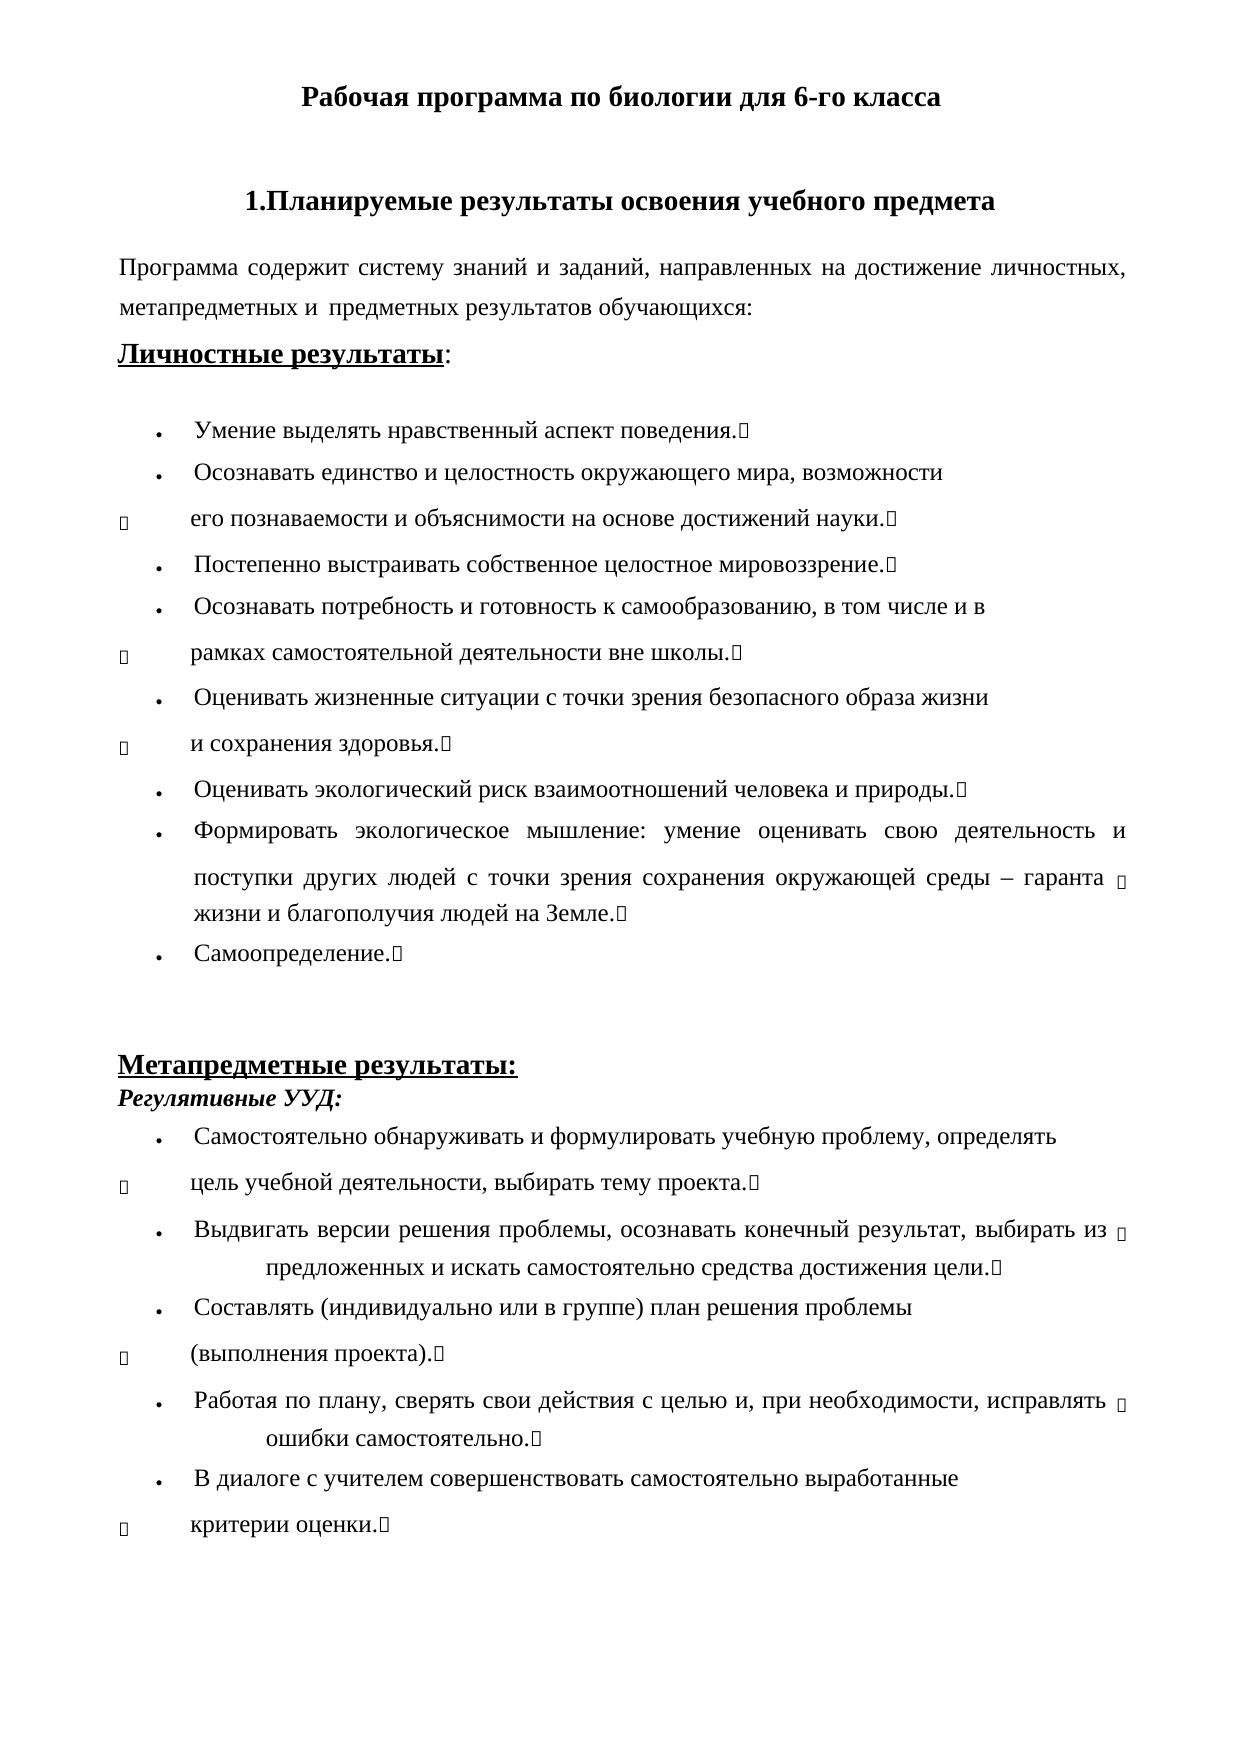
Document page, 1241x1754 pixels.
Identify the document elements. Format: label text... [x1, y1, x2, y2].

list Составлять (индивидуально или в группе) план решения проблемы [156, 1285, 1127, 1322]
list Самостоятельно обнаруживать и формулировать учебную проблему, определять [156, 1114, 1127, 1152]
list Постепенно выстраивать собственное целостное мировоззрение. [156, 542, 1127, 579]
list Формировать экологическое мышление: умение оценивать свою деятельность и поступки других людей с точки зрения сохранения окружающей среды – гаранта  жизни и благополучия людей на Земле. [156, 808, 1127, 928]
text Программа содержит систему знаний и заданий, направленных на достижение личностных, метапредметных и предметных результатов обучающихся: [119, 252, 1127, 322]
list Работая по плану, сверять свои действия с целью и, при необходимости, исправлять  ошибки самостоятельно. [156, 1377, 1127, 1456]
text  цель учебной деятельности, выбирать тему проекта. [118, 1156, 1128, 1200]
list Выдвигать версии решения проблемы, осознавать конечный результат, выбирать из  предложенных и искать самостоятельно средства достижения цели. [156, 1206, 1127, 1285]
text Рабочая программа по биологии для 6-го класса [118, 79, 1124, 112]
text  его познаваемости и объяснимости на основе достижений науки. [118, 492, 1128, 536]
list Оценивать экологический риск взаимоотношений человека и природы. [156, 767, 1127, 804]
text  и сохранения здоровья. [118, 717, 1128, 761]
text Личностные результаты: [117, 336, 1128, 369]
list В диалоге с учителем совершенствовать самостоятельно выработанные [156, 1456, 1127, 1493]
list Самоопределение. [156, 932, 1127, 969]
list Осознавать потребность и готовность к самообразованию, в том числе и в [156, 584, 1127, 621]
text  критерии оценки. [118, 1498, 1128, 1542]
text  рамках самостоятельной деятельности вне школы. [118, 626, 1128, 669]
text  (выполнения проекта). [118, 1327, 1128, 1371]
text 1.Планируемые результаты освоения учебного предмета [118, 183, 1122, 217]
text Регулятивные УУД: [117, 1083, 1128, 1112]
list Оценивать жизненные ситуации с точки зрения безопасного образа жизни [156, 675, 1127, 712]
text Метапредметные результаты: [117, 1047, 1128, 1081]
list Умение выделять нравственный аспект поведения. [156, 408, 1127, 446]
list Осознавать единство и целостность окружающего мира, возможности [156, 450, 1127, 487]
